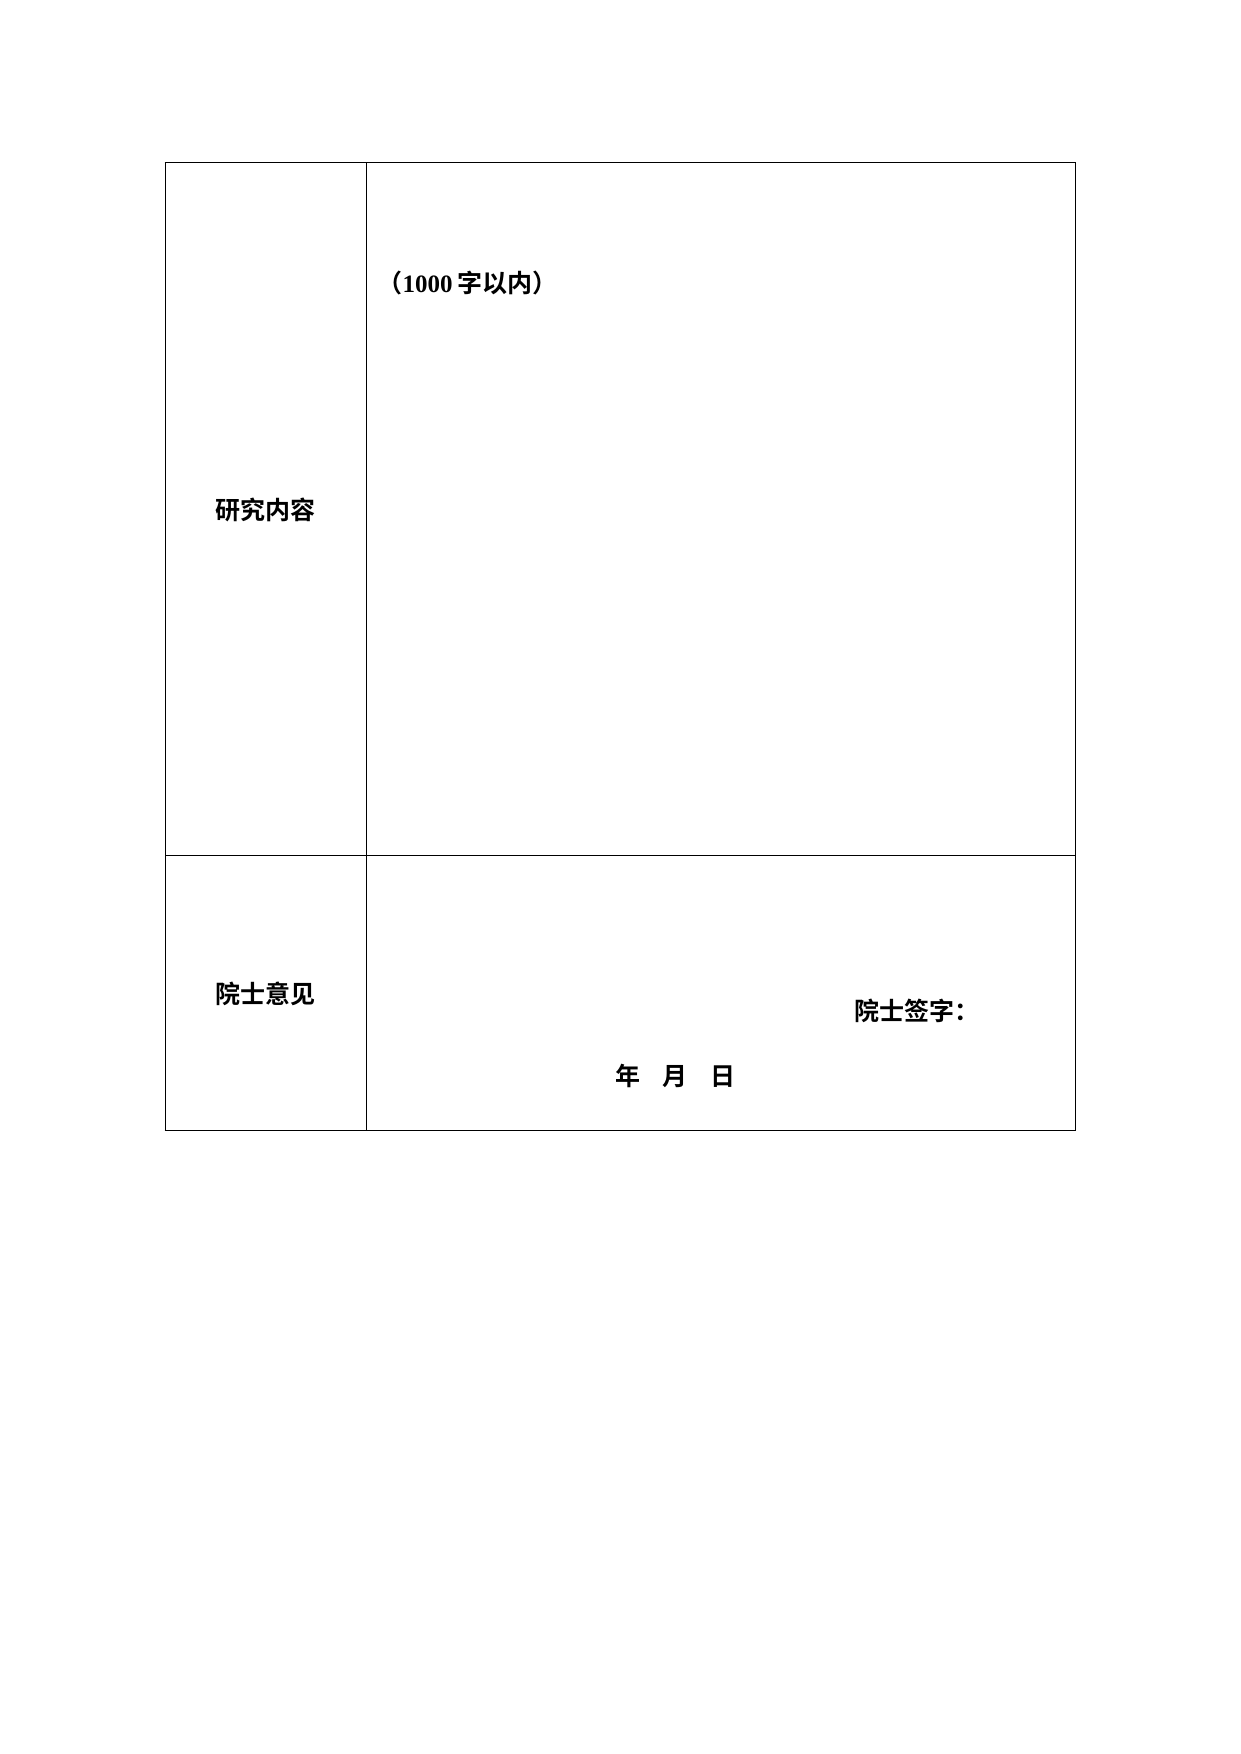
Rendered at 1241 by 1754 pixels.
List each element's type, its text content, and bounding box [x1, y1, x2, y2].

table_cell 院士签字： 年 月 日 [367, 856, 1075, 1130]
table_cell （1000字以内） [367, 163, 1075, 855]
table_cell 研究内容 [166, 163, 366, 855]
table_cell 院士意见 [166, 856, 366, 1130]
